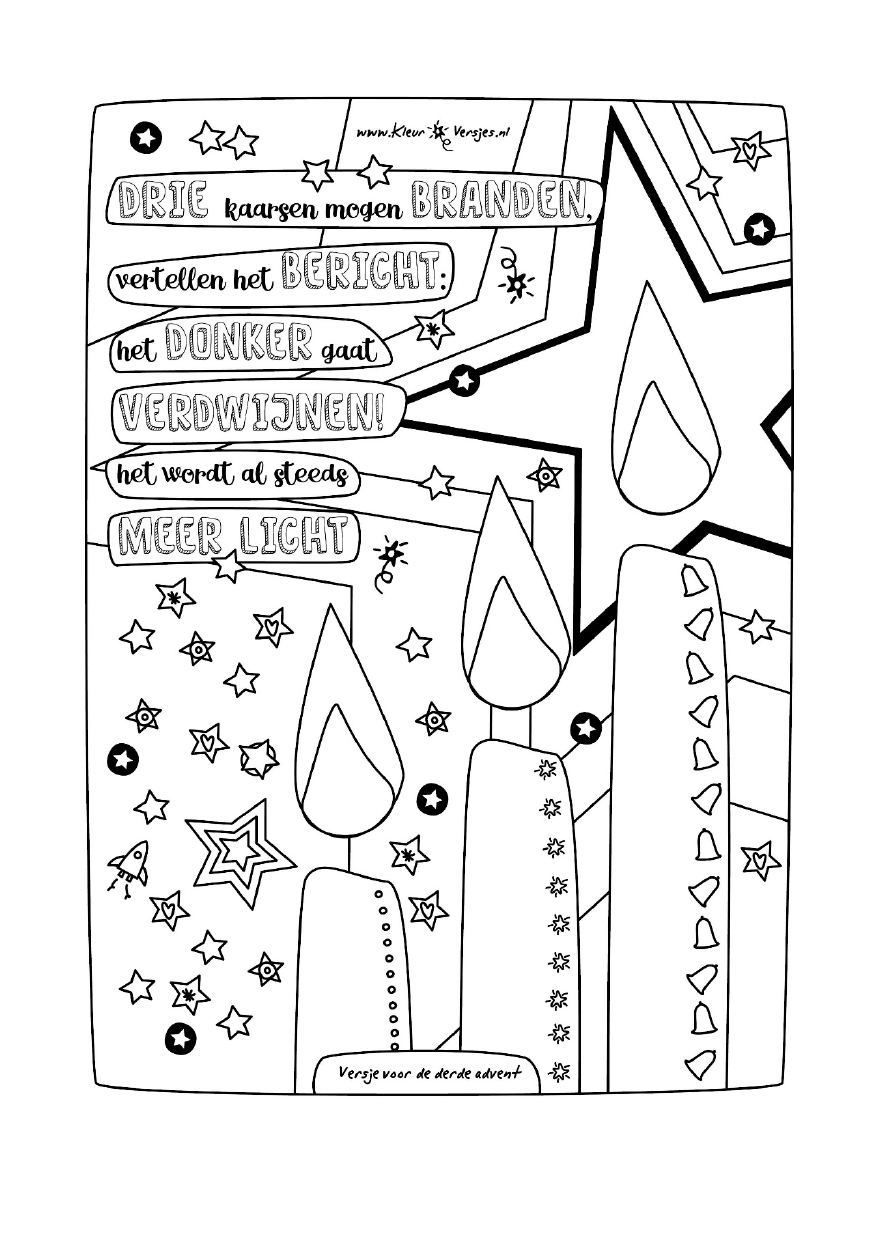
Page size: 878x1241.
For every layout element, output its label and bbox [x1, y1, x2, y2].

picture [75, 88, 803, 1117]
